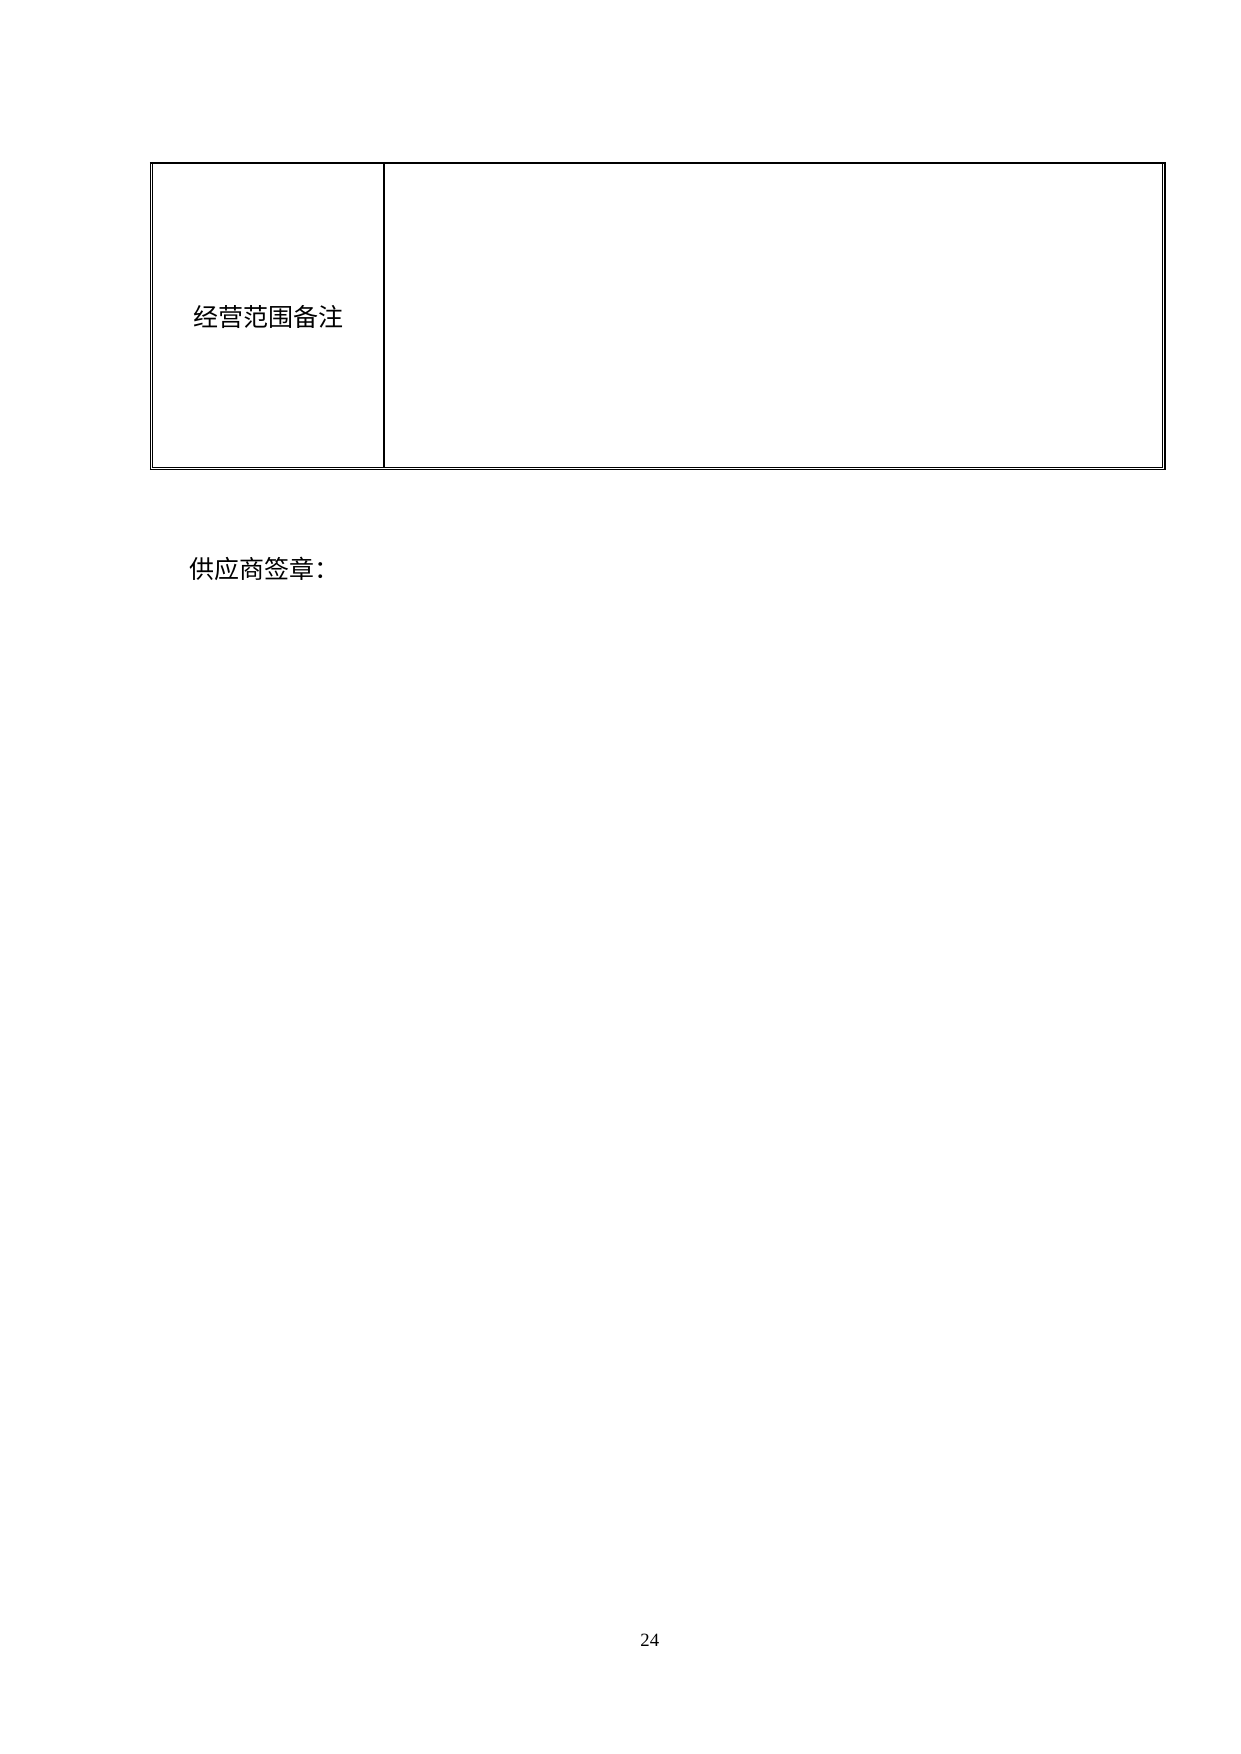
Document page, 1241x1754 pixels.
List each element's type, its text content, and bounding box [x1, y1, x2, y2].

table_cell 经营范围备注 [153, 164, 383, 467]
table_cell [385, 164, 1162, 467]
text 供应商签章： [189, 535, 1110, 600]
